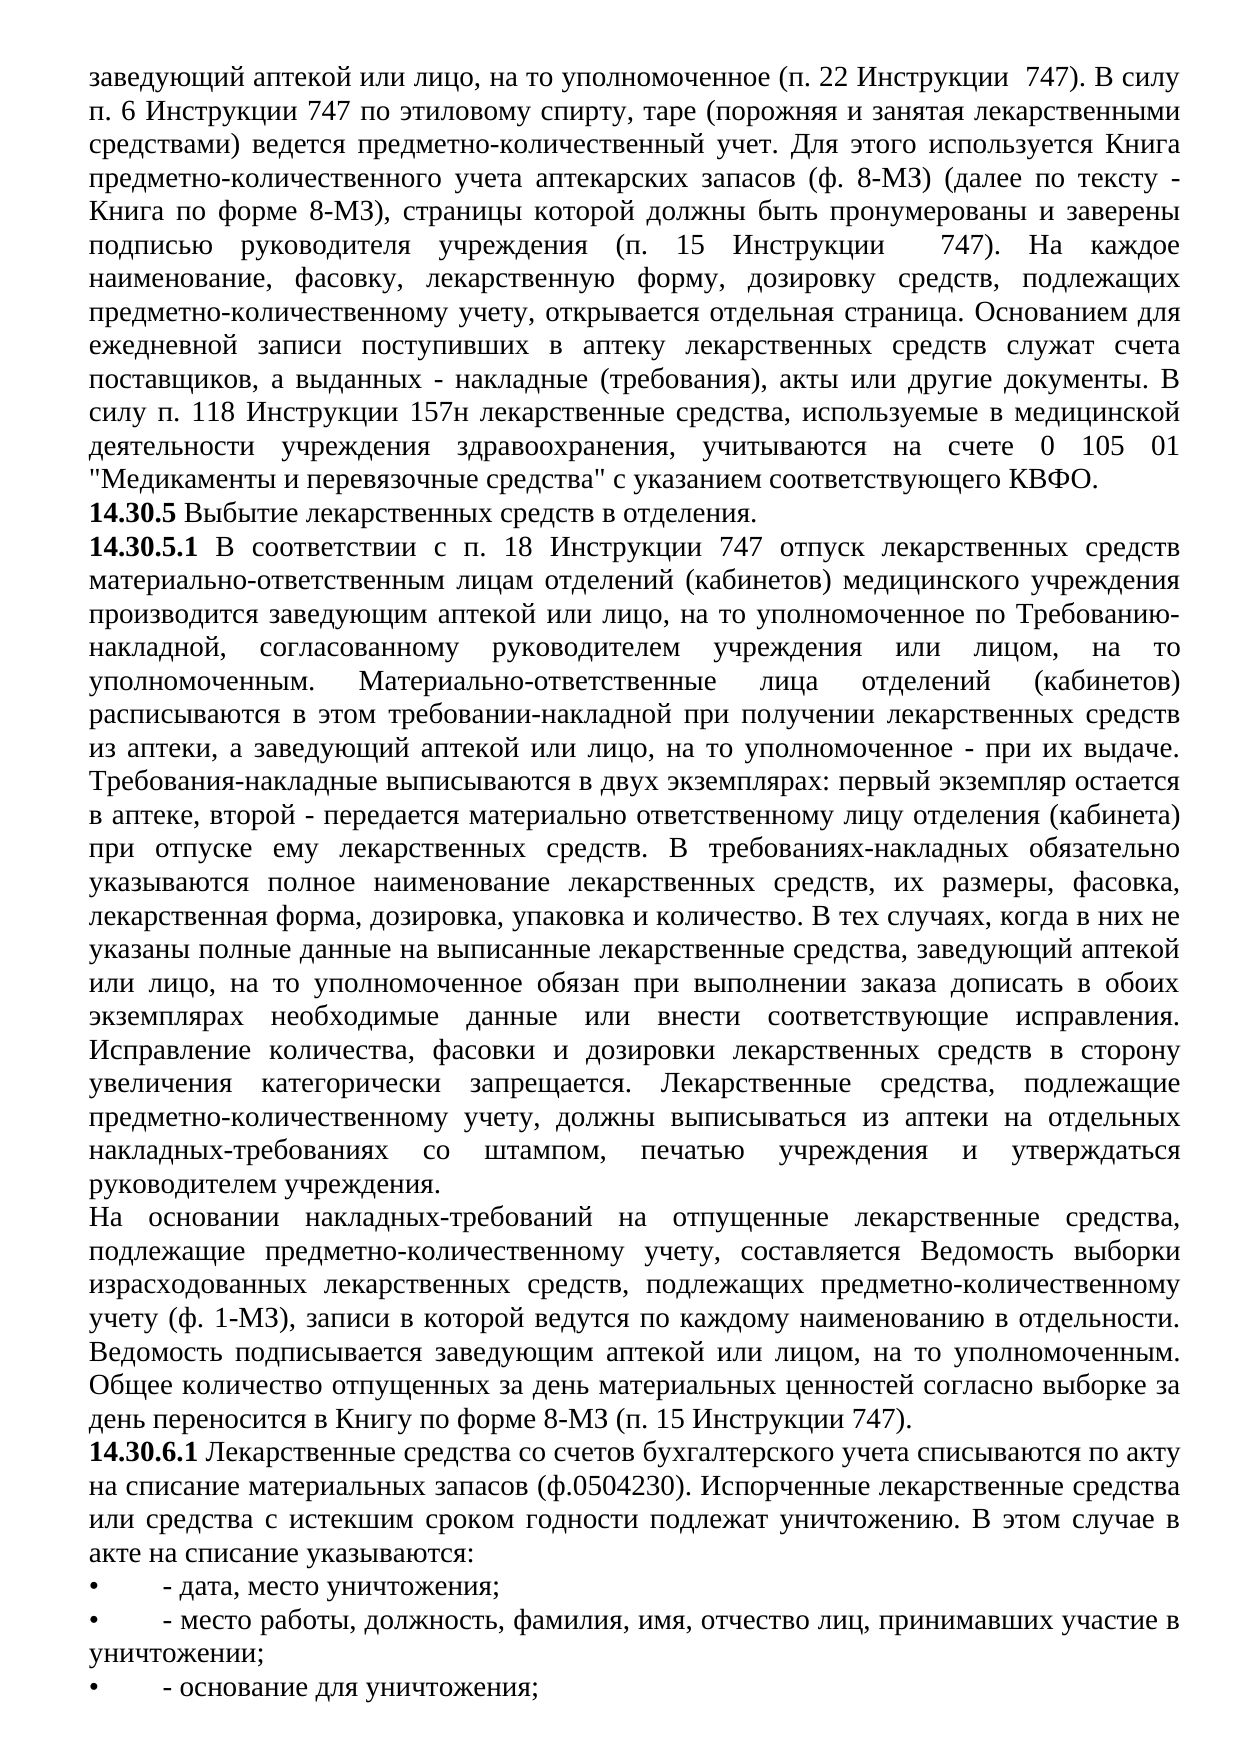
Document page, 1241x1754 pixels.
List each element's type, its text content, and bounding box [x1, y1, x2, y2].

text • - основание для уничтожения; [89, 1669, 1181, 1703]
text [89, 59, 1181, 495]
text 14.30.5.1 В соответствии с п. 18 Инструкции 747 отпуск лекарственных средств материально-ответственным лицам отделений (кабинетов) медицинского учреждения производится заведующим аптекой или лицо, на то уполномоченное по Требованию-накладной, согласованному руководителем учреждения или лицом, на то уполномоченным. Материально-ответственные лица отделений (кабинетов) расписываются в этом требовании-накладной при получении лекарственных средств из аптеки, а заведующий аптекой или лицо, на то уполномоченное - при их выдаче. Требования-накладные выписываются в двух экземплярах: первый экземпляр остается в аптеке, второй - передается материально ответственному лицу отделения (кабинета) при отпуске ему лекарственных средств. В требованиях-накладных обязательно указываются полное наименование лекарственных средств, их размеры, фасовка, лекарственная форма, дозировка, упаковка и количество. В тех случаях, когда в них не указаны полные данные на выписанные лекарственные средства, заведующий аптекой или лицо, на то уполномоченное обязан при выполнении заказа дописать в обоих экземплярах необходимые данные или внести соответствующие исправления. Исправление количества, фасовки и дозировки лекарственных средств в сторону увеличения категорически запрещается. Лекарственные средства, подлежащие предметно-количественному учету, должны выписываться из аптеки на отдельных накладных-требованиях со штампом, печатью учреждения и утверждаться руководителем учреждения. [89, 529, 1181, 1199]
text 14.30.5 Выбытие лекарственных средств в отделения. [89, 495, 1181, 529]
text На основании накладных-требований на отпущенные лекарственные средства, подлежащие предметно-количественному учету, составляется Ведомость выборки израсходованных лекарственных средств, подлежащих предметно-количественному учету (ф. 1-МЗ), записи в которой ведутся по каждому наименованию в отдельности. Ведомость подписывается заведующим аптекой или лицом, на то уполномоченным. Общее количество отпущенных за день материальных ценностей согласно выборке за день переносится в Книгу по форме 8-МЗ (п. 15 Инструкции 747). [89, 1199, 1181, 1434]
text • - место работы, должность, фамилия, имя, отчество лиц, принимавших участие в уничтожении; [89, 1602, 1181, 1669]
text • - дата, место уничтожения; [89, 1568, 1181, 1602]
text 14.30.6.1 Лекарственные средства со счетов бухгалтерского учета списываются по акту на списание материальных запасов (ф.0504230). Испорченные лекарственные средства или средства с истекшим сроком годности подлежат уничтожению. В этом случае в акте на списание указываются: [89, 1434, 1181, 1568]
